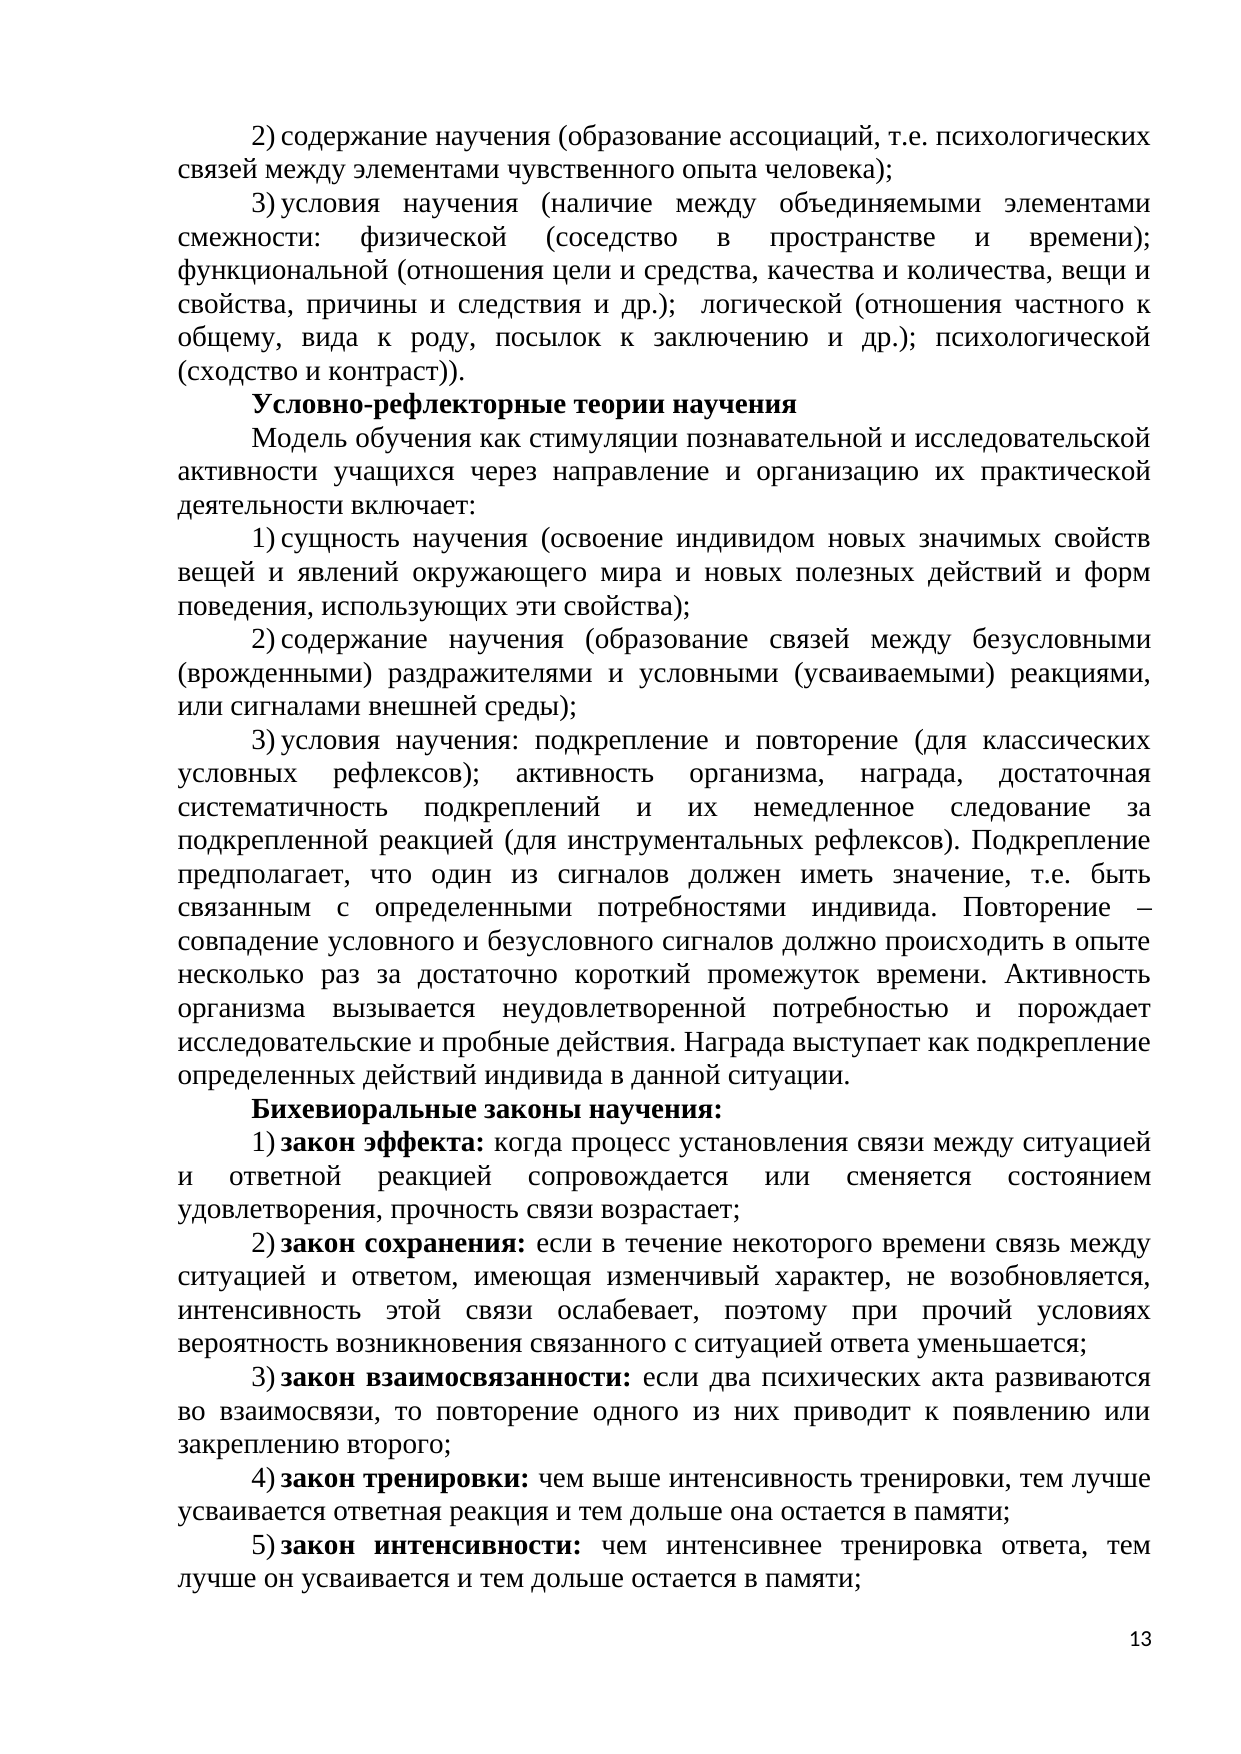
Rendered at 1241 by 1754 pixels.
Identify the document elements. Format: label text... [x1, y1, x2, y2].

list закон интенсивности: чем интенсивнее тренировка ответа, тем лучше он усваивается и тем дольше остается в памяти; [177, 1527, 1152, 1594]
text Бихевиоральные законы научения: [177, 1091, 1152, 1124]
list закон сохранения: если в течение некоторого времени связь между ситуацией и ответом, имеющая изменчивый характер, не возобновляется, интенсивность этой связи ослабевает, поэтому при прочий условиях вероятность возникновения связанного с ситуацией ответа уменьшается; [177, 1225, 1152, 1359]
text Модель обучения как стимуляции познавательной и исследовательской активности учащихся через направление и организацию их практической деятельности включает: [177, 420, 1152, 521]
list содержание научения (образование ассоциаций, т.е. психологических связей между элементами чувственного опыта человека); [177, 118, 1152, 185]
list закон тренировки: чем выше интенсивность тренировки, тем лучше усваивается ответная реакция и тем дольше она остается в памяти; [177, 1460, 1152, 1527]
list содержание научения (образование связей между безусловными (врожденными) раздражителями и условными (усваиваемыми) реакциями, или сигналами внешней среды); [177, 621, 1152, 722]
list сущность научения (освоение индивидом новых значимых свойств вещей и явлений окружающего мира и новых полезных действий и форм поведения, использующих эти свойства); [177, 521, 1152, 621]
list закон взаимосвязанности: если два психических акта развиваются во взаимосвязи, то повторение одного из них приводит к появлению или закреплению второго; [177, 1359, 1152, 1460]
text Условно-рефлекторные теории научения [177, 386, 1152, 420]
list условия научения: подкрепление и повторение (для классических условных рефлексов); активность организма, награда, достаточная систематичность подкреплений и их немедленное следование за подкрепленной реакцией (для инструментальных рефлексов). Подкрепление предполагает, что один из сигналов должен иметь значение, т.е. быть связанным с определенными потребностями индивида. Повторение – совпадение условного и безусловного сигналов должно происходить в опыте несколько раз за достаточно короткий промежуток времени. Активность организма вызывается неудовлетворенной потребностью и порождает исследовательские и пробные действия. Награда выступает как подкрепление определенных действий индивида в данной ситуации. [177, 722, 1152, 1091]
list условия научения (наличие между объединяемыми элементами смежности: физической (соседство в пространстве и времени); функциональной (отношения цели и средства, качества и количества, вещи и свойства, причины и следствия и др.); логической (отношения частного к общему, вида к роду, посылок к заключению и др.); психологической (сходство и контраст)). [177, 185, 1152, 386]
list закон эффекта: когда процесс установления связи между ситуацией и ответной реакцией сопровождается или сменяется состоянием удовлетворения, прочность связи возрастает; [177, 1124, 1152, 1225]
